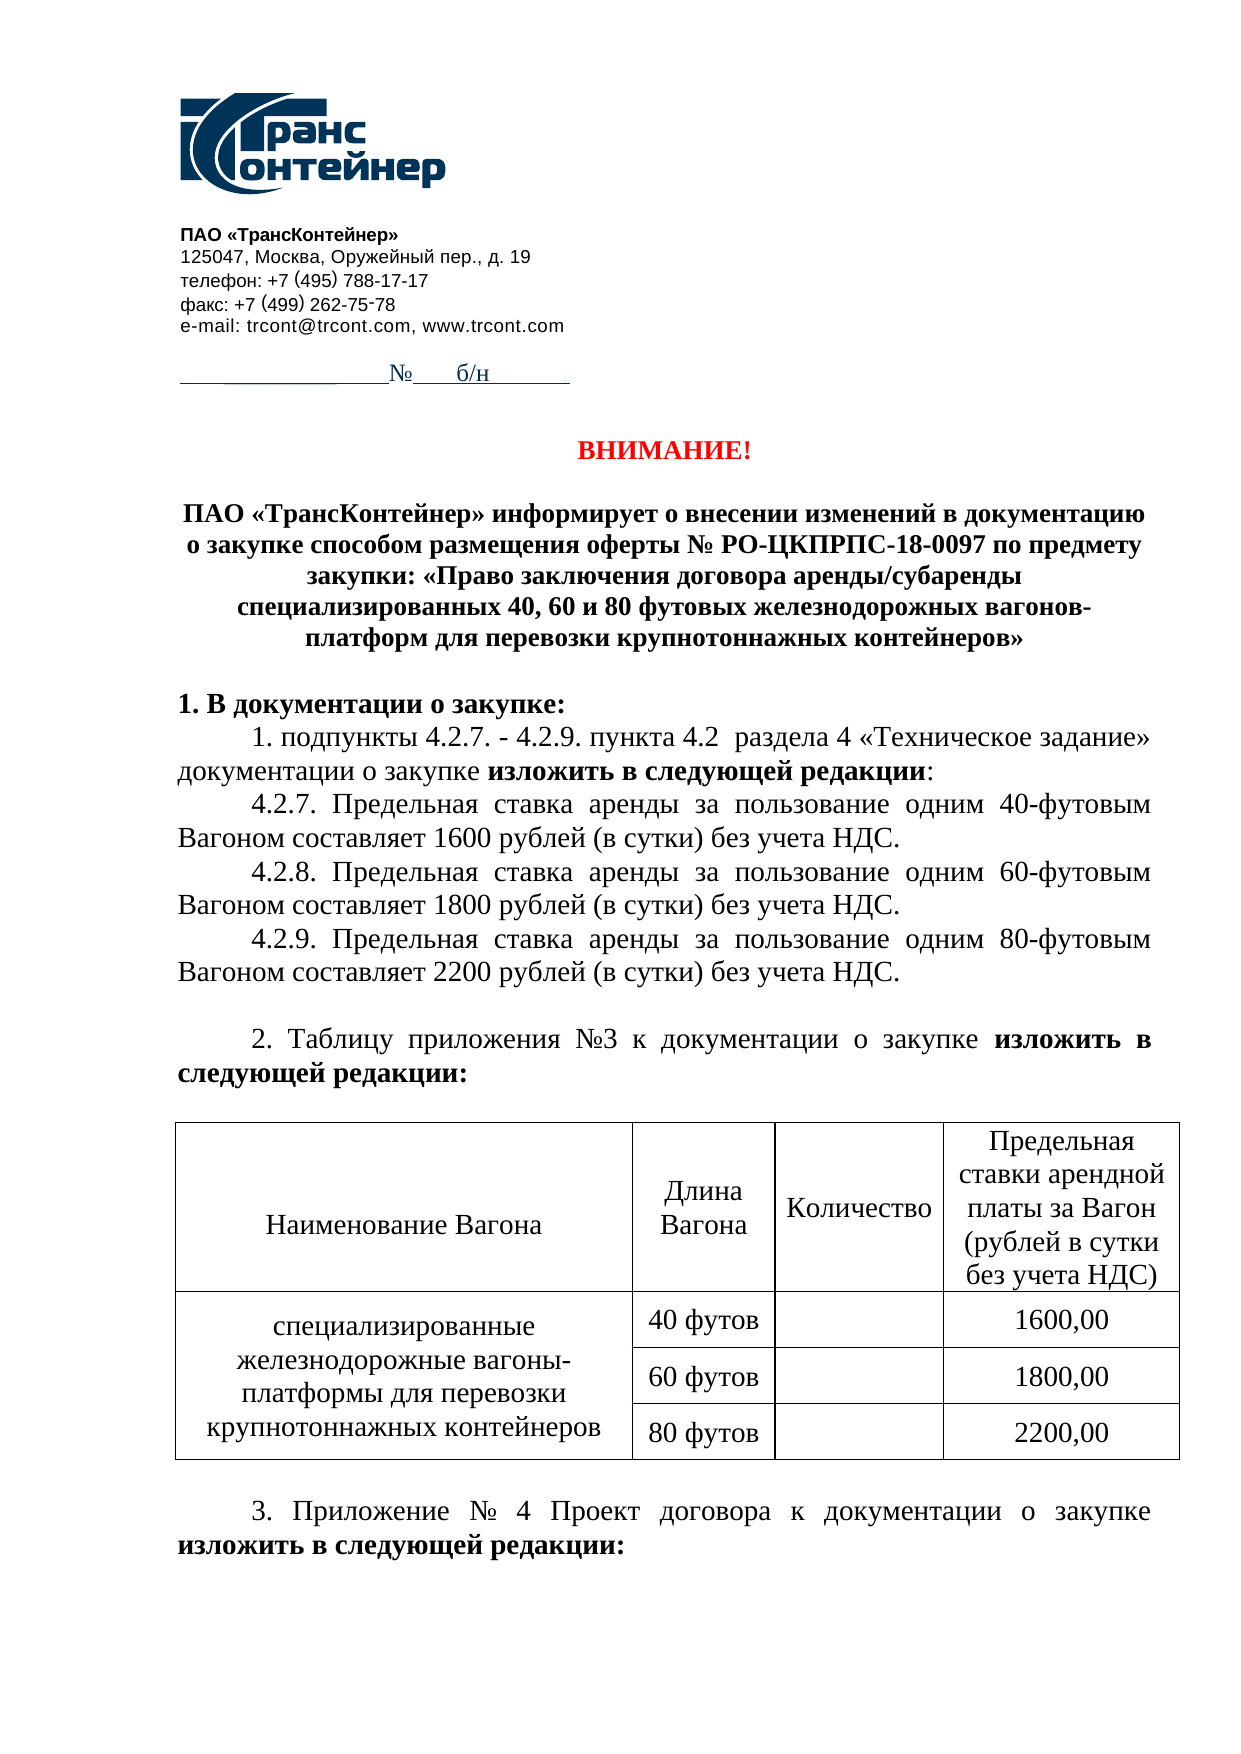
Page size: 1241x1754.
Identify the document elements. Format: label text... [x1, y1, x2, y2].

table_cell специализированные железнодорожные вагоны-платформы для перевозки крупнотоннажных контейнеров [176, 1292, 632, 1459]
table_header Наименование Вагона [176, 1123, 632, 1291]
table_cell 1600,00 [944, 1292, 1179, 1347]
table_header Количество [776, 1123, 943, 1291]
text 3. Приложение № 4 Проект договора к документации о закупке изложить в следующей редакции: [177, 1493, 1152, 1561]
text 2. Таблицу приложения №3 к документации о закупке изложить в следующей редакции: [177, 1021, 1152, 1088]
table_cell [776, 1404, 943, 1459]
text 4.2.7. Предельная ставка аренды за пользование одним 40-футовым Вагоном составляет 1600 рублей (в сутки) без учета НДС. [177, 787, 1152, 854]
table_cell 40 футов [633, 1292, 774, 1347]
table_cell [776, 1348, 943, 1403]
text 1. В документации о закупке: [177, 686, 1152, 719]
table_cell 1800,00 [944, 1348, 1179, 1403]
text 1. подпункты 4.2.7. - 4.2.9. пункта 4.2 раздела 4 «Техническое задание» документации о закупке изложить в следующей редакции: [177, 719, 1152, 787]
text 4.2.8. Предельная ставка аренды за пользование одним 60-футовым Вагоном составляет 1800 рублей (в сутки) без учета НДС. [177, 854, 1152, 921]
text 4.2.9. Предельная ставка аренды за пользование одним 80-футовым Вагоном составляет 2200 рублей (в сутки) без учета НДС. [177, 921, 1152, 988]
text ПАО «ТрансКонтейнер» информирует о внесении изменений в документацию о закупке способом размещения оферты № РО-ЦКПРПС-18-0097 по предмету закупки: «Право заключения договора аренды/субаренды специализированных 40, 60 и 80 футовых железнодорожных вагонов-платформ для перевозки крупнотоннажных контейнеров» [177, 497, 1152, 652]
table_cell 80 футов [633, 1404, 774, 1459]
table_cell 2200,00 [944, 1404, 1179, 1459]
table_cell [776, 1292, 943, 1347]
table_header Длина Вагона [633, 1123, 774, 1291]
table_header Предельная ставки арендной платы за Вагон (рублей в сутки без учета НДС) [944, 1123, 1179, 1291]
table_cell 60 футов [633, 1348, 774, 1403]
text ВНИМАНИЕ! [177, 434, 1152, 466]
